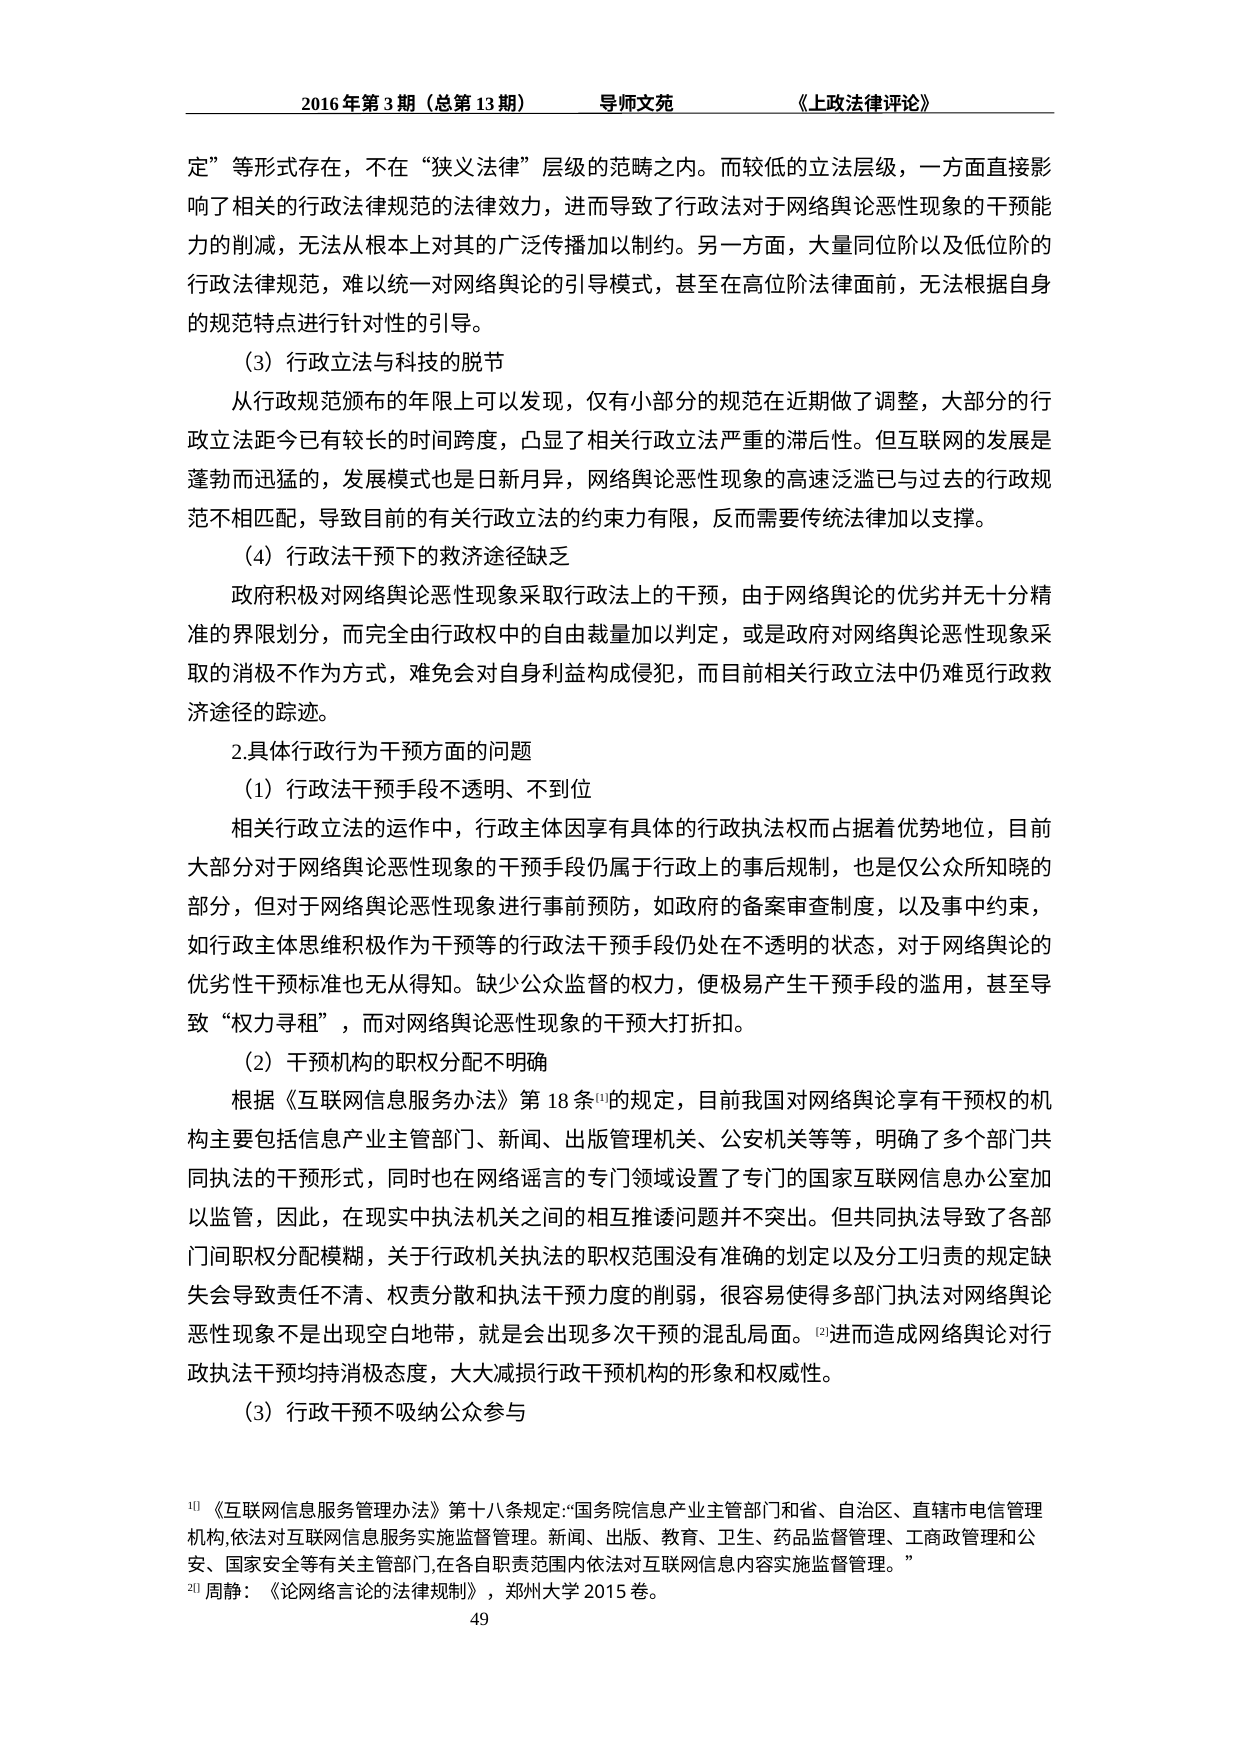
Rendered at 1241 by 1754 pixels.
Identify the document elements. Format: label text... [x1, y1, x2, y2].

text 2.具体行政行为干预方面的问题 [187, 733, 1053, 766]
text （1）行政法干预手段不透明、不到位 [187, 772, 1053, 804]
text （3）行政立法与科技的脱节 [187, 344, 1053, 377]
text （4）行政法干预下的救济途径缺乏 [187, 539, 1053, 571]
text 根据《互联网信息服务办法》第18条[]的规定，目前我国对网络舆论享有干预权的机构主要包括信息产业主管部门、新闻、出版管理机关、公安机关等等，明确了多个部门共同执法的干预形式，同时也在网络谣言的专门领域设置了专门的国家互联网信息办公室加以监管，因此，在现实中执法机关之间的相互推诿问题并不突出。但共同执法导致了各部门间职权分配模糊，关于行政机关执法的职权范围没有准确的划定以及分工归责的规定缺失会导致责任不清、权责分散和执法干预力度的削弱，很容易使得多部门执法对网络舆论恶性现象不是出现空白地带，就是会出现多次干预的混乱局面。[]进而造成网络舆论对行政执法干预均持消极态度，大大减损行政干预机构的形象和权威性。 [187, 1083, 1053, 1388]
text （2）干预机构的职权分配不明确 [187, 1044, 1053, 1077]
text 政府积极对网络舆论恶性现象采取行政法上的干预，由于网络舆论的优劣并无十分精准的界限划分，而完全由行政权中的自由裁量加以判定，或是政府对网络舆论恶性现象采取的消极不作为方式，难免会对自身利益构成侵犯，而目前相关行政立法中仍难觅行政救济途径的踪迹。 [187, 578, 1053, 727]
text 相关行政立法的运作中，行政主体因享有具体的行政执法权而占据着优势地位，目前大部分对于网络舆论恶性现象的干预手段仍属于行政上的事后规制，也是仅公众所知晓的部分，但对于网络舆论恶性现象进行事前预防，如政府的备案审查制度，以及事中约束，如行政主体思维积极作为干预等的行政法干预手段仍处在不透明的状态，对于网络舆论的优劣性干预标准也无从得知。缺少公众监督的权力，便极易产生干预手段的滥用，甚至导致“权力寻租”，而对网络舆论恶性现象的干预大打折扣。 [187, 811, 1053, 1038]
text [187, 150, 1053, 338]
text 从行政规范颁布的年限上可以发现，仅有小部分的规范在近期做了调整，大部分的行政立法距今已有较长的时间跨度，凸显了相关行政立法严重的滞后性。但互联网的发展是蓬勃而迅猛的，发展模式也是日新月异，网络舆论恶性现象的高速泛滥已与过去的行政规范不相匹配，导致目前的有关行政立法的约束力有限，反而需要传统法律加以支撑。 [187, 383, 1053, 533]
text （3）行政干预不吸纳公众参与 [187, 1394, 1053, 1427]
